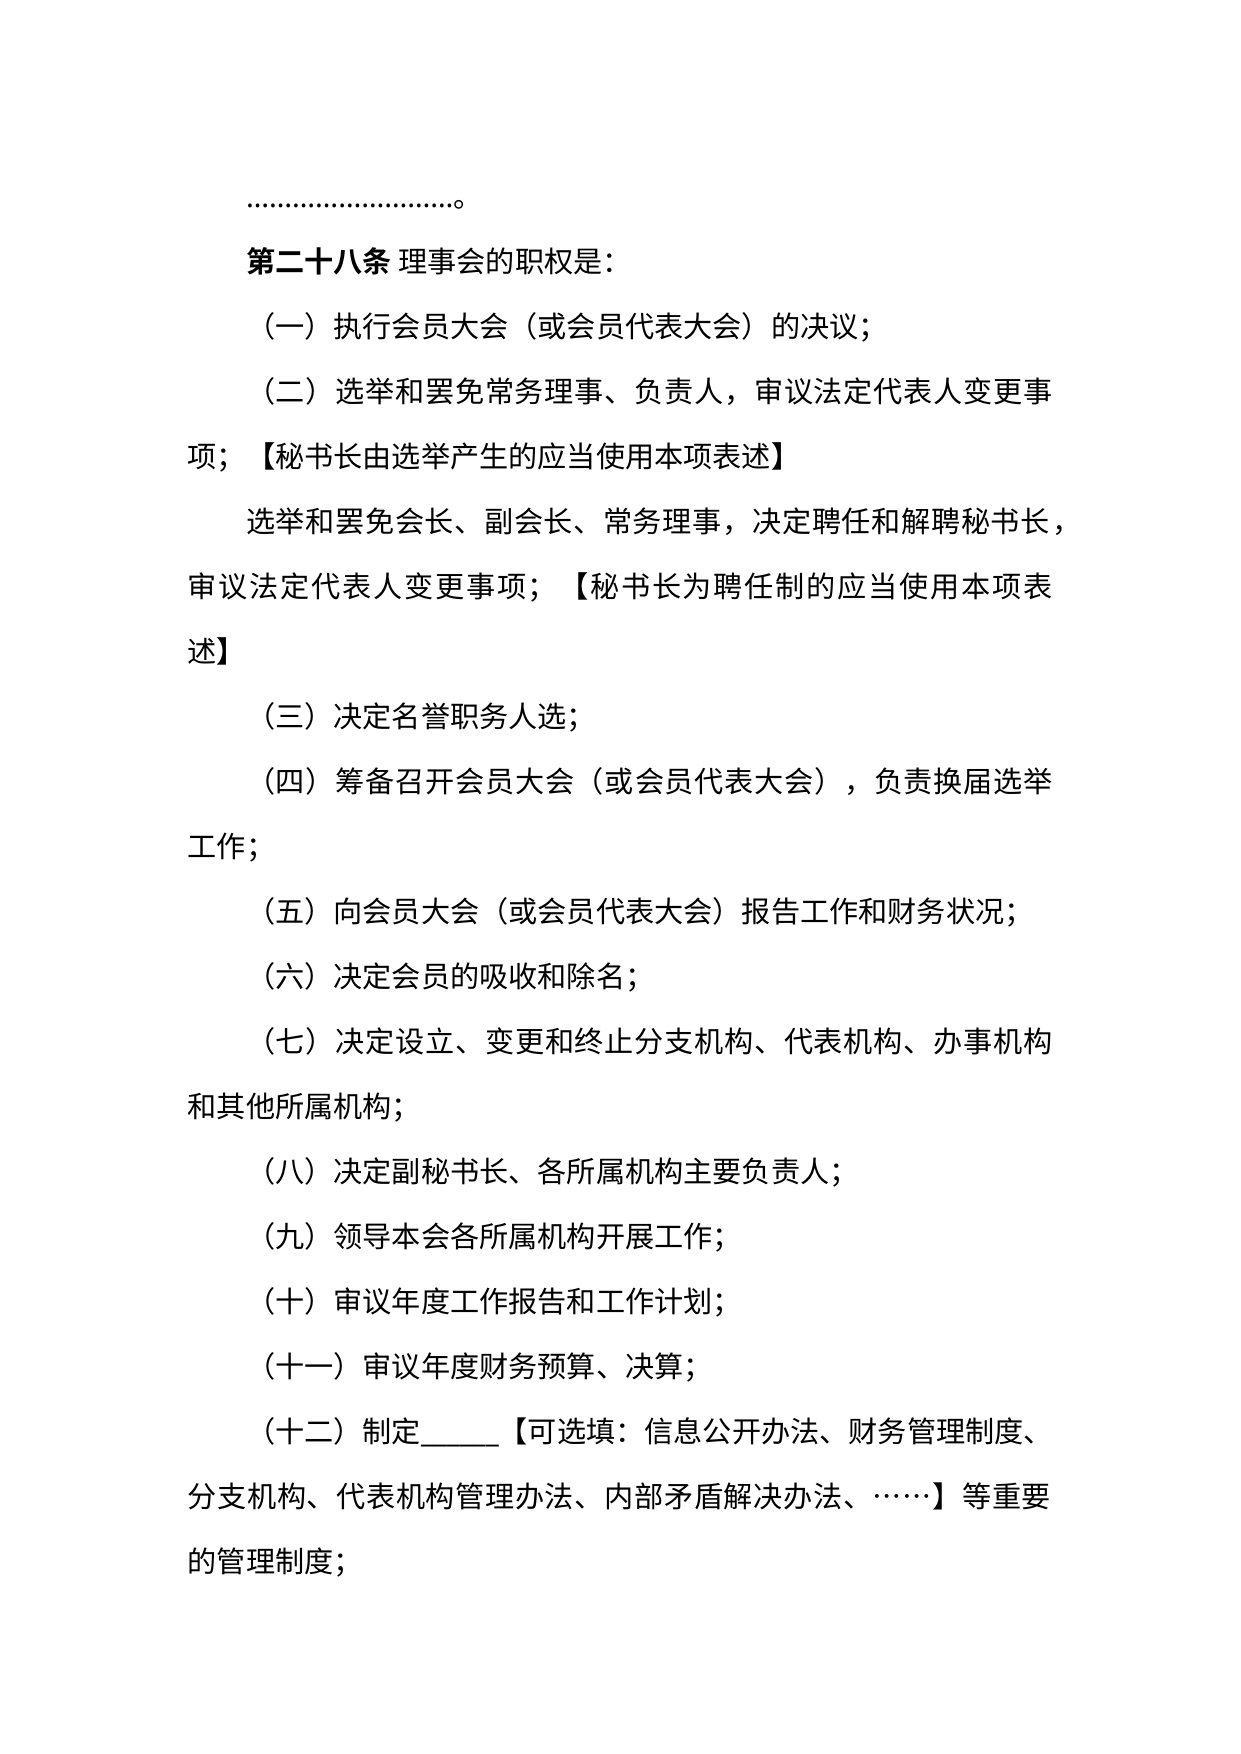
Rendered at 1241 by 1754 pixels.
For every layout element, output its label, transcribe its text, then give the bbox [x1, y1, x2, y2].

text （四）筹备召开会员大会（或会员代表大会），负责换届选举工作； [187, 747, 1053, 877]
text （九）领导本会各所属机构开展工作； [187, 1202, 1053, 1267]
text （八）决定副秘书长、各所属机构主要负责人； [187, 1137, 1053, 1202]
text （三）决定名誉职务人选； [187, 682, 1053, 747]
text （十一）审议年度财务预算、决算； [187, 1332, 1053, 1397]
text （五）向会员大会（或会员代表大会）报告工作和财务状况； [187, 877, 1053, 942]
text （十二）制定______【可选填：信息公开办法、财务管理制度、分支机构、代表机构管理办法、内部矛盾解决办法、……】等重要的管理制度； [187, 1397, 1053, 1592]
text （六）决定会员的吸收和除名； [187, 942, 1053, 1007]
text （一）执行会员大会（或会员代表大会）的决议； [187, 292, 1053, 357]
text ………………………。 [187, 162, 1053, 227]
text （十）审议年度工作报告和工作计划； [187, 1267, 1053, 1332]
text （二）选举和罢免常务理事、负责人，审议法定代表人变更事项；【秘书长由选举产生的应当使用本项表述】 [187, 357, 1053, 487]
text （七）决定设立、变更和终止分支机构、代表机构、办事机构和其他所属机构； [187, 1007, 1053, 1137]
text 第二十八条 理事会的职权是： [187, 227, 1053, 292]
text 选举和罢免会长、副会长、常务理事，决定聘任和解聘秘书长，审议法定代表人变更事项；【秘书长为聘任制的应当使用本项表述】 [187, 487, 1053, 682]
